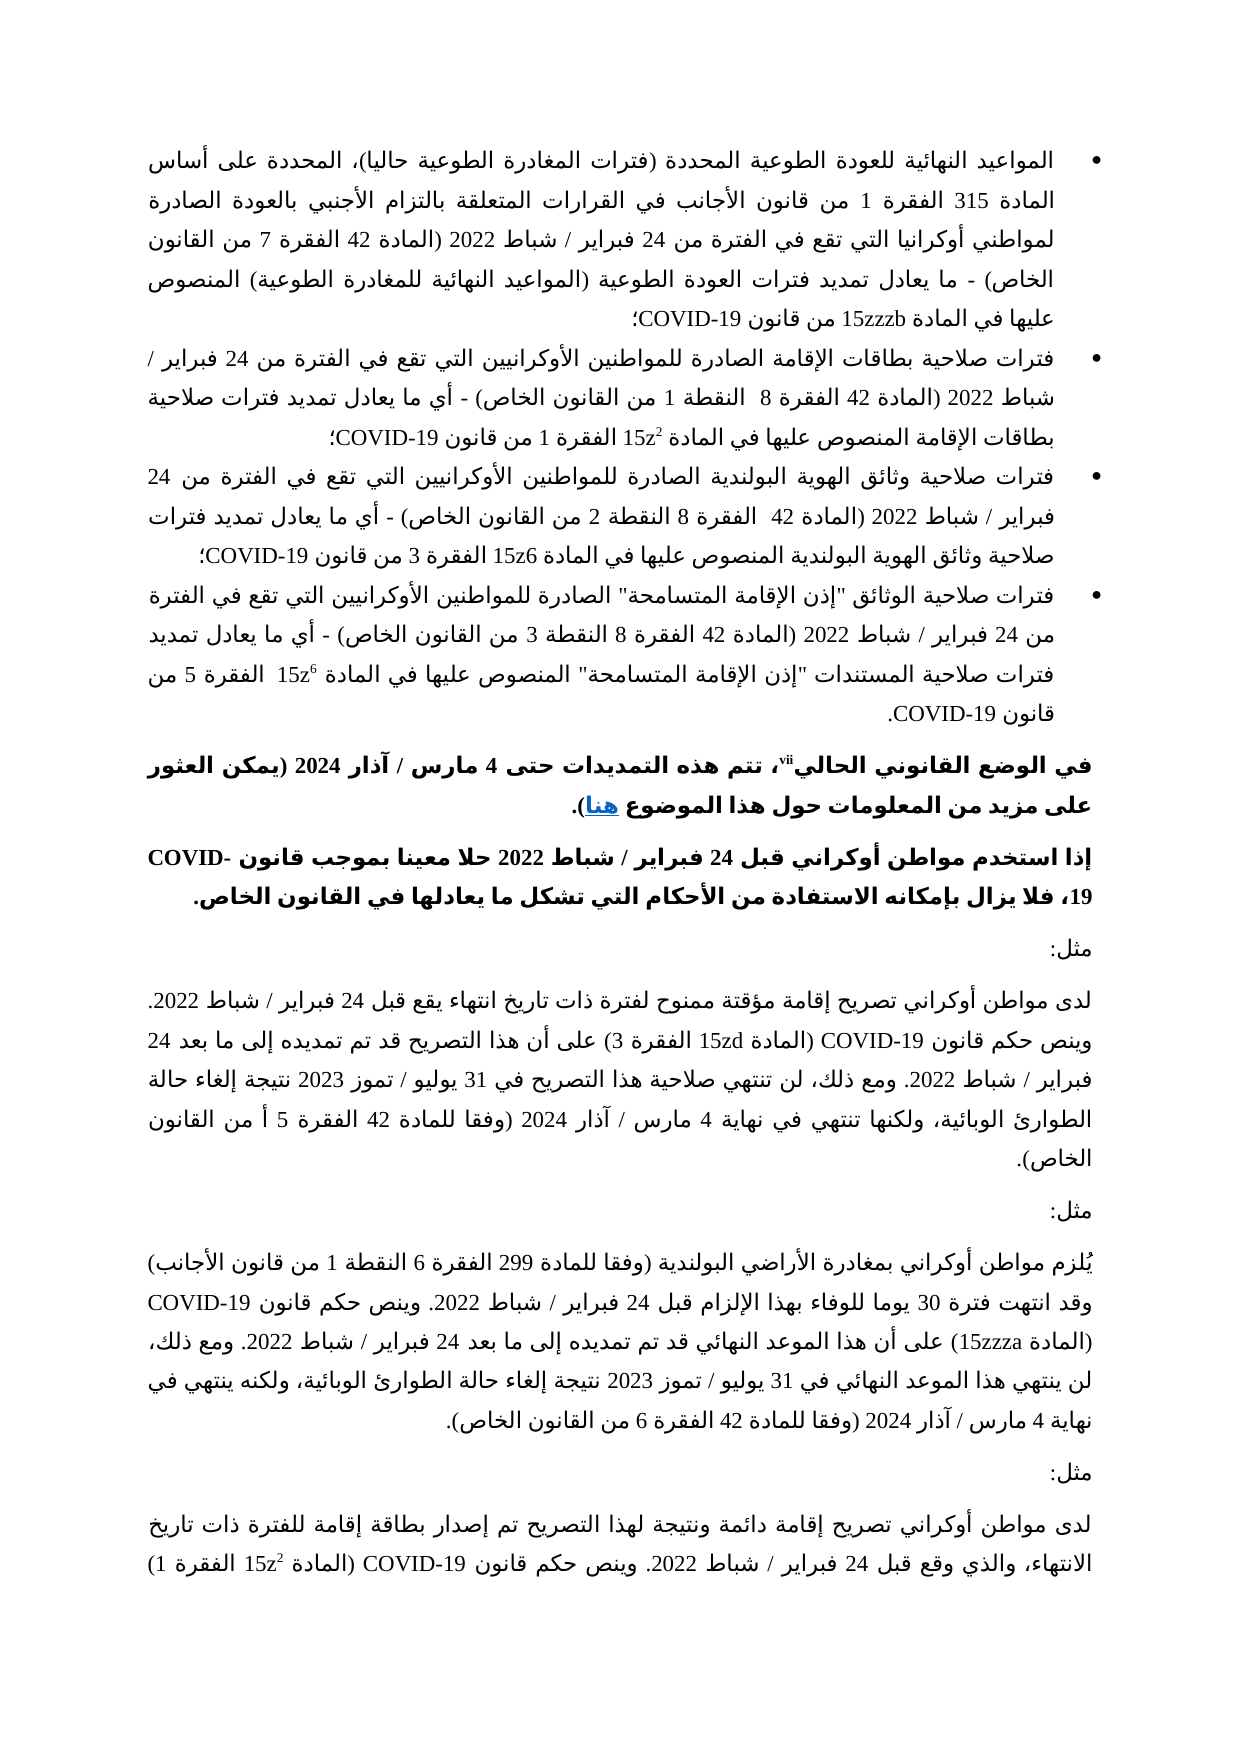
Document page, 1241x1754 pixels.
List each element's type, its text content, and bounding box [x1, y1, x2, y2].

list فترات صلاحية بطاقات الإقامة الصادرة للمواطنين الأوكرانيين التي تقع في الفترة من 24 فبراير / شباط 2022 (المادة 42 الفقرة 8 النقطة 1 من القانون الخاص) - أي ما يعادل تمديد فترات صلاحية بطاقات الإقامة المنصوص عليها في المادة 15z2 الفقرة 1 من قانون COVID-19؛ [148, 345, 1093, 450]
text يُلزم مواطن أوكراني بمغادرة الأراضي البولندية (وفقا للمادة 299 الفقرة 6 النقطة 1 من قانون الأجانب) وقد انتهت فترة 30 يوما للوفاء بهذا الإلزام قبل 24 فبراير / شباط 2022. وينص حكم قانون COVID-19 (المادة 15zzza) على أن هذا الموعد النهائي قد تم تمديده إلى ما بعد 24 فبراير / شباط 2022. ومع ذلك، لن ينتهي هذا الموعد النهائي في 31 يوليو / تموز 2023 نتيجة إلغاء حالة الطوارئ الوبائية، ولكنه ينتهي في نهاية 4 مارس / آذار 2024 (وفقا للمادة 42 الفقرة 6 من القانون الخاص). [148, 1249, 1093, 1433]
list فترات صلاحية الوثائق "إذن الإقامة المتسامحة" الصادرة للمواطنين الأوكرانيين التي تقع في الفترة من 24 فبراير / شباط 2022 (المادة 42 الفقرة 8 النقطة 3 من القانون الخاص) - أي ما يعادل تمديد فترات صلاحية المستندات "إذن الإقامة المتسامحة" المنصوص عليها في المادة 15z6 الفقرة 5 من قانون COVID-19. [148, 582, 1093, 727]
list فترات صلاحية وثائق الهوية البولندية الصادرة للمواطنين الأوكرانيين التي تقع في الفترة من 24 فبراير / شباط 2022 (المادة 42 الفقرة 8 النقطة 2 من القانون الخاص) - أي ما يعادل تمديد فترات صلاحية وثائق الهوية البولندية المنصوص عليها في المادة 15z6 الفقرة 3 من قانون COVID-19؛ [148, 463, 1093, 569]
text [148, 1511, 1093, 1577]
text مثل: [148, 1197, 1093, 1223]
list المواعيد النهائية للعودة الطوعية المحددة (فترات المغادرة الطوعية حاليا)، المحددة على أساس المادة 315 الفقرة 1 من قانون الأجانب في القرارات المتعلقة بالتزام الأجنبي بالعودة الصادرة لمواطني أوكرانيا التي تقع في الفترة من 24 فبراير / شباط 2022 (المادة 42 الفقرة 7 من القانون الخاص) - ما يعادل تمديد فترات العودة الطوعية (المواعيد النهائية للمغادرة الطوعية) المنصوص عليها في المادة 15zzzb من قانون COVID-19؛ [148, 148, 1093, 332]
text إذا استخدم مواطن أوكراني قبل 24 فبراير / شباط 2022 حلا معينا بموجب قانون COVID-19، فلا يزال بإمكانه الاستفادة من الأحكام التي تشكل ما يعادلها في القانون الخاص. [148, 844, 1093, 909]
text في الوضع القانوني الحالي، تتم هذه التمديدات حتى 4 مارس / آذار 2024 (يمكن العثور على مزيد من المعلومات حول هذا الموضوع هنا). [148, 752, 1093, 818]
text مثل: [148, 1459, 1093, 1485]
text لدى مواطن أوكراني تصريح إقامة مؤقتة ممنوح لفترة ذات تاريخ انتهاء يقع قبل 24 فبراير / شباط 2022. وينص حكم قانون COVID-19 (المادة 15zd الفقرة 3) على أن هذا التصريح قد تم تمديده إلى ما بعد 24 فبراير / شباط 2022. ومع ذلك، لن تنتهي صلاحية هذا التصريح في 31 يوليو / تموز 2023 نتيجة إلغاء حالة الطوارئ الوبائية، ولكنها تنتهي في نهاية 4 مارس / آذار 2024 (وفقا للمادة 42 الفقرة 5 أ من القانون الخاص). [148, 987, 1093, 1171]
text مثل: [148, 935, 1093, 962]
